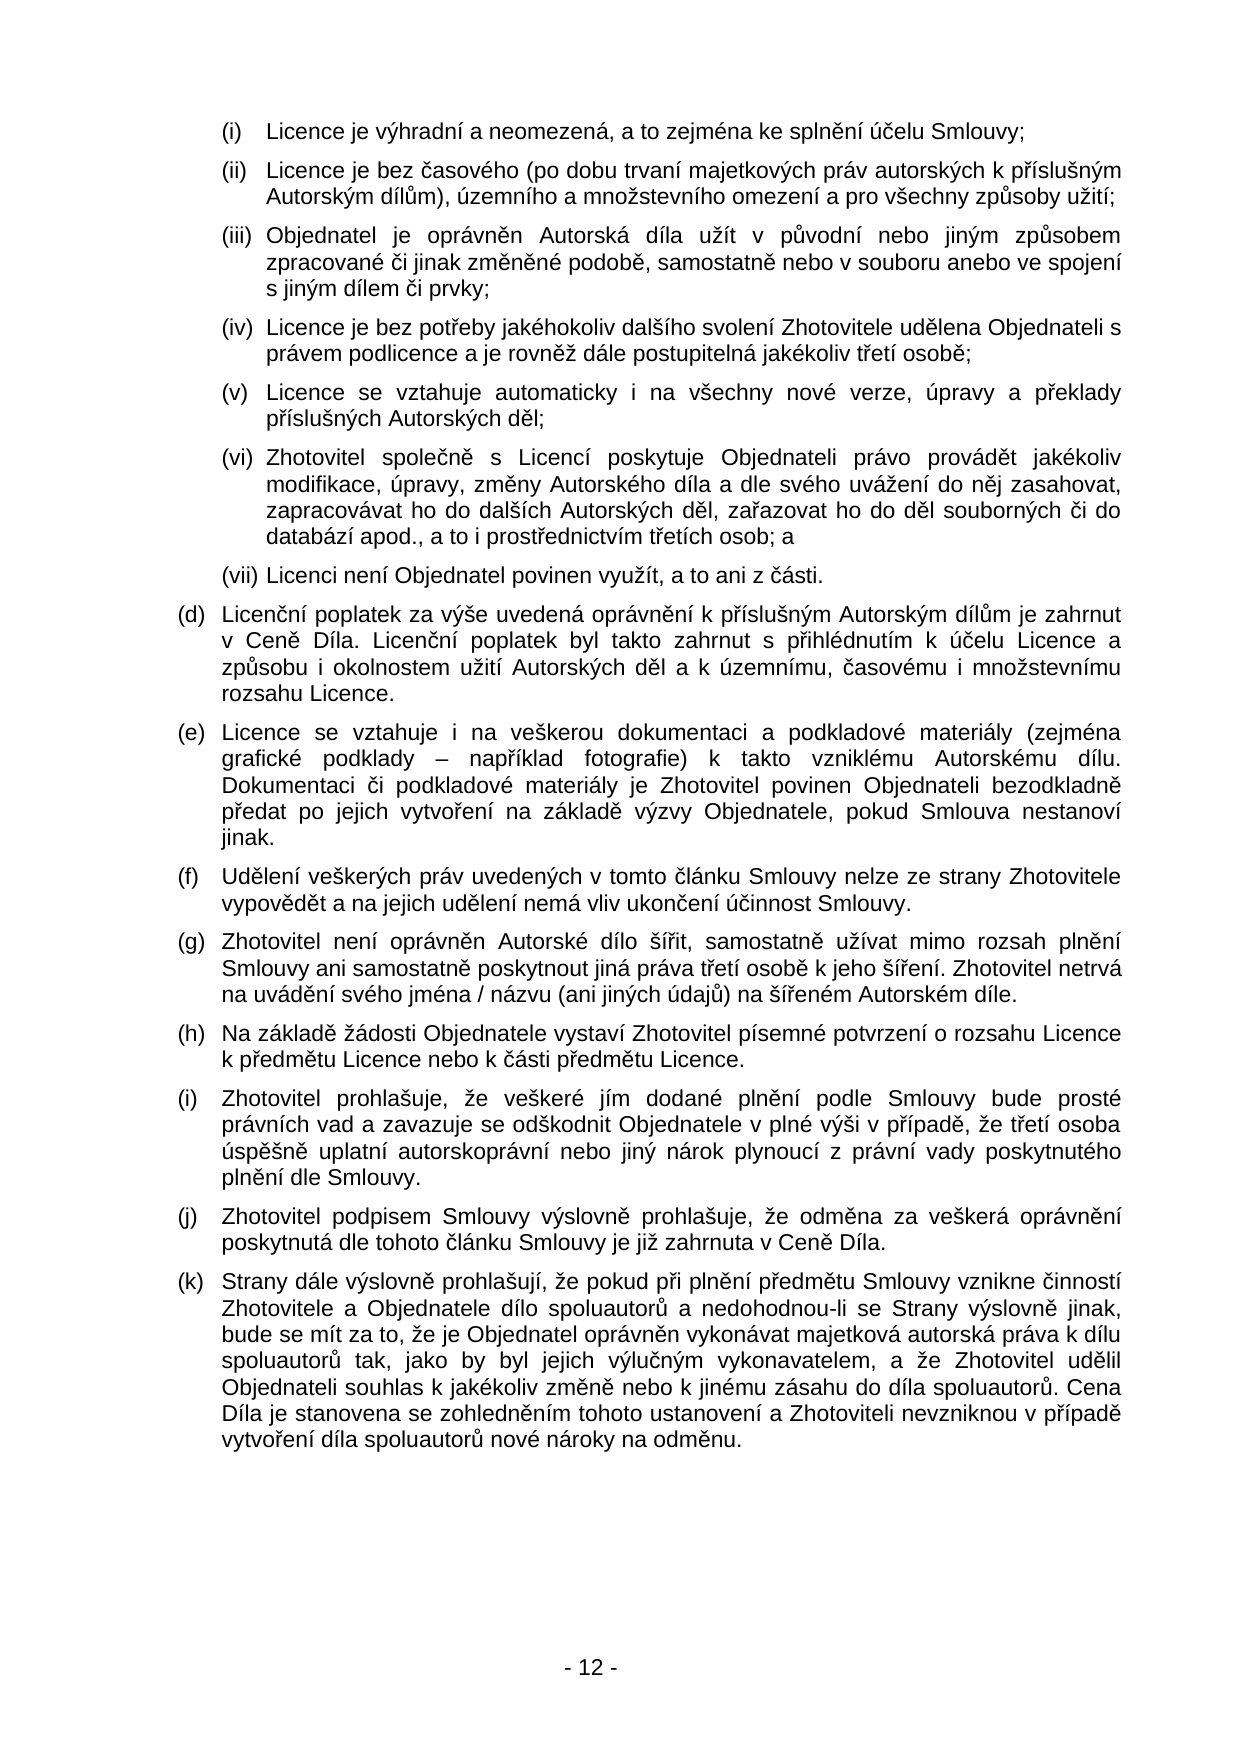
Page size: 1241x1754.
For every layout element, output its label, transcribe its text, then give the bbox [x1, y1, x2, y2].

text Licenční poplatek za výše uvedená oprávnění k příslušným Autorským dílům je zahrnut v Ceně Díla. Licenční poplatek byl takto zahrnut s přihlédnutím k účelu Licence a způsobu i okolnostem užití Autorských děl a k územnímu, časovému i množstevnímu rozsahu Licence. [177, 601, 1122, 706]
text Zhotovitel společně s Licencí poskytuje Objednateli právo provádět jakékoliv modifikace, úpravy, změny Autorského díla a dle svého uvážení do něj zasahovat, zapracovávat ho do dalších Autorských děl, zařazovat ho do děl souborných či do databází apod., a to i prostřednictvím třetích osob; a [221, 444, 1122, 549]
text Udělení veškerých práv uvedených v tomto článku Smlouvy nelze ze strany Zhotovitele vypovědět a na jejich udělení nemá vliv ukončení účinnost Smlouvy. [177, 863, 1122, 916]
text Na základě žádosti Objednatele vystaví Zhotovitel písemné potvrzení o rozsahu Licence k předmětu Licence nebo k části předmětu Licence. [177, 1020, 1122, 1073]
text Strany dále výslovně prohlašují, že pokud při plnění předmětu Smlouvy vznikne činností Zhotovitele a Objednatele dílo spoluautorů a nedohodnou-li se Strany výslovně jinak, bude se mít za to, že je Objednatel oprávněn vykonávat majetková autorská práva k dílu spoluautorů tak, jako by byl jejich výlučným vykonavatelem, a že Zhotovitel udělil Objednateli souhlas k jakékoliv změně nebo k jinému zásahu do díla spoluautorů. Cena Díla je stanovena se zohledněním tohoto ustanovení a Zhotoviteli nevzniknou v případě vytvoření díla spoluautorů nové nároky na odměnu. [177, 1268, 1122, 1453]
text Zhotovitel podpisem Smlouvy výslovně prohlašuje, že odměna za veškerá oprávnění poskytnutá dle tohoto článku Smlouvy je již zahrnuta v Ceně Díla. [177, 1203, 1122, 1256]
text Licence je výhradní a neomezená, a to zejména ke splnění účelu Smlouvy; [221, 118, 1122, 144]
text Licence je bez potřeby jakéhokoliv dalšího svolení Zhotovitele udělena Objednateli s právem podlicence a je rovněž dále postupitelná jakékoliv třetí osobě; [221, 314, 1122, 366]
text Licence se vztahuje automaticky i na všechny nové verze, úpravy a překlady příslušných Autorských děl; [221, 379, 1122, 432]
text Objednatel je oprávněn Autorská díla užít v původní nebo jiným způsobem zpracované či jinak změněné podobě, samostatně nebo v souboru anebo ve spojení s jiným dílem či prvky; [221, 222, 1122, 301]
text Licence se vztahuje i na veškerou dokumentaci a podkladové materiály (zejména grafické podklady – například fotografie) k takto vzniklému Autorskému dílu. Dokumentaci či podkladové materiály je Zhotovitel povinen Objednateli bezodkladně předat po jejich vytvoření na základě výzvy Objednatele, pokud Smlouva nestanoví jinak. [177, 719, 1122, 851]
text Zhotovitel není oprávněn Autorské dílo šířit, samostatně užívat mimo rozsah plnění Smlouvy ani samostatně poskytnout jiná práva třetí osobě k jeho šíření. Zhotovitel netrvá na uvádění svého jména / názvu (ani jiných údajů) na šířeném Autorském díle. [177, 928, 1122, 1007]
text Licenci není Objednatel povinen využít, a to ani z části. [221, 562, 1122, 588]
text Zhotovitel prohlašuje, že veškeré jím dodané plnění podle Smlouvy bude prosté právních vad a zavazuje se odškodnit Objednatele v plné výši v případě, že třetí osoba úspěšně uplatní autorskoprávní nebo jiný nárok plynoucí z právní vady poskytnutého plnění dle Smlouvy. [177, 1085, 1122, 1191]
text Licence je bez časového (po dobu trvaní majetkových práv autorských k příslušným Autorským dílům), územního a množstevního omezení a pro všechny způsoby užití; [221, 157, 1122, 210]
